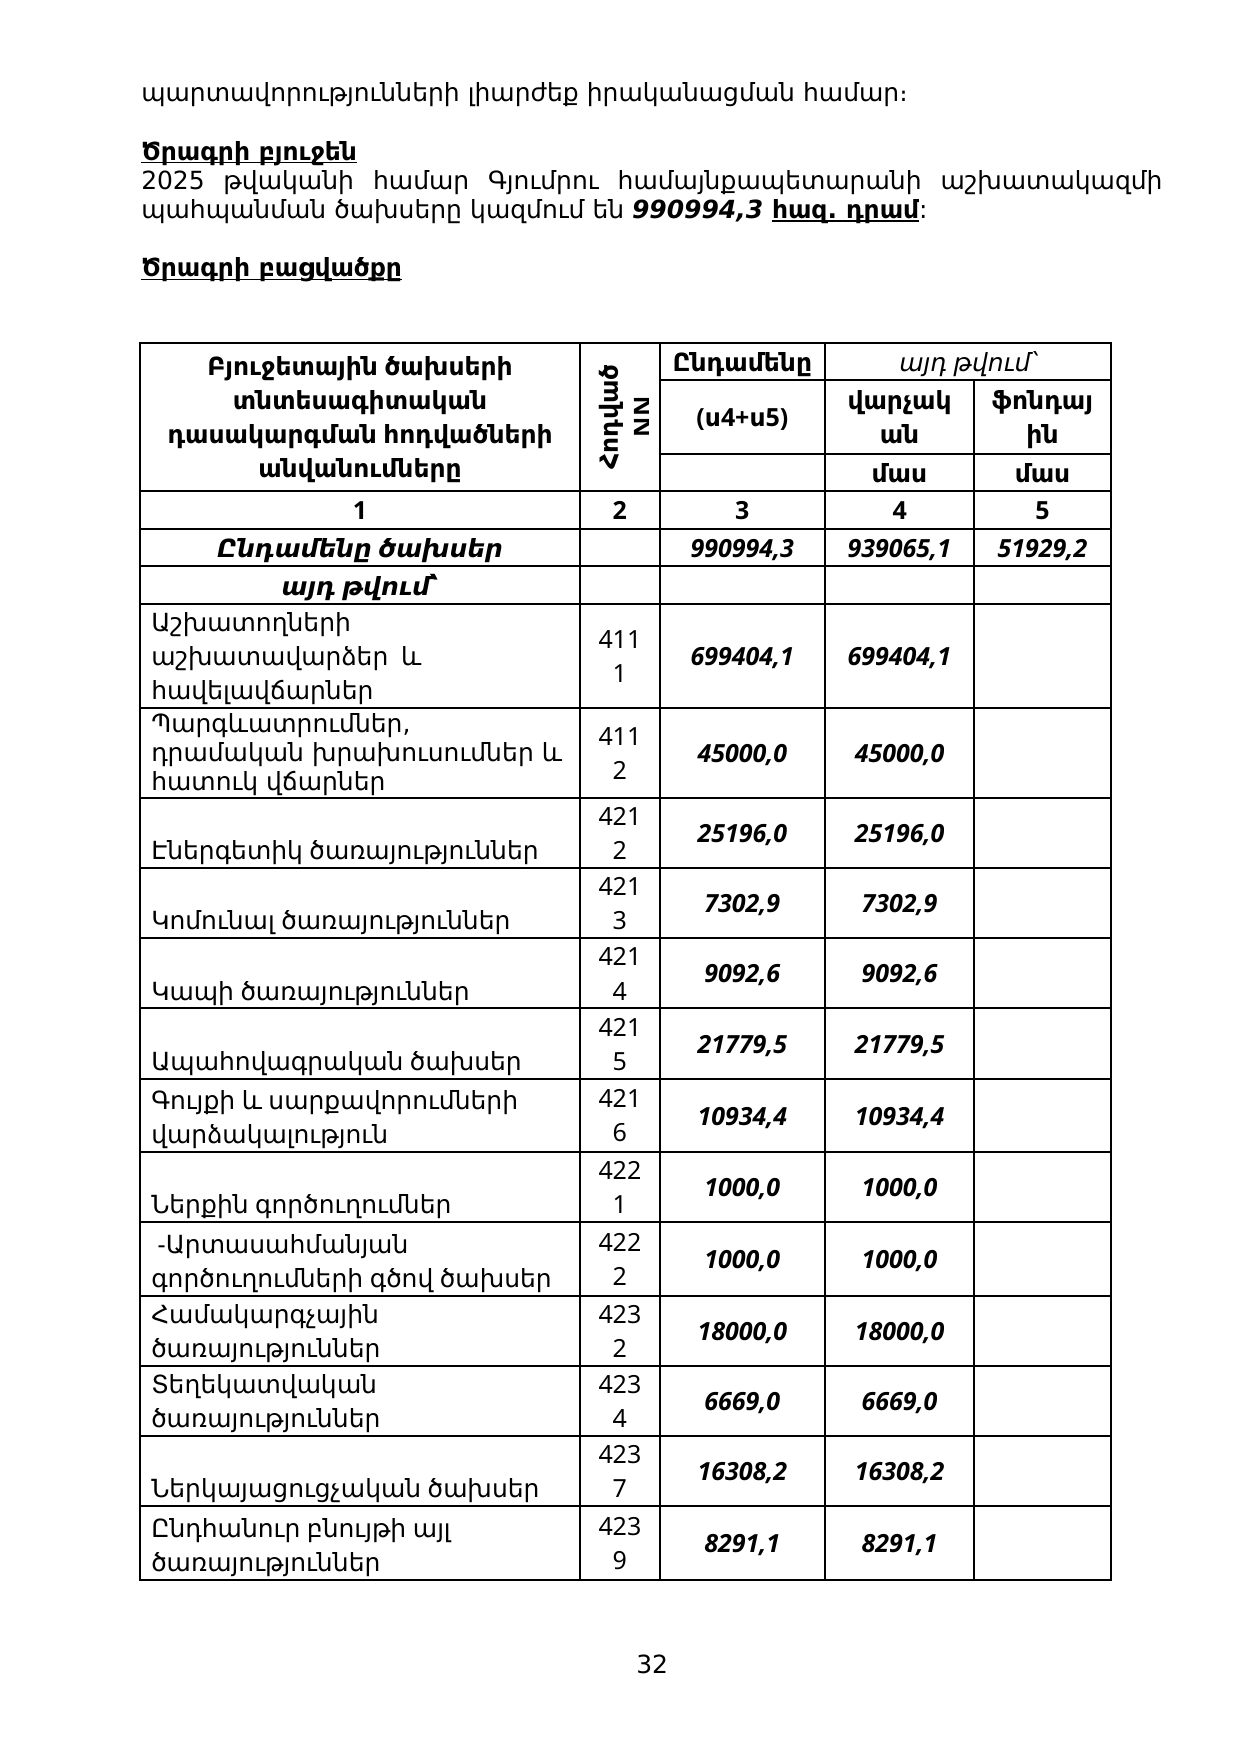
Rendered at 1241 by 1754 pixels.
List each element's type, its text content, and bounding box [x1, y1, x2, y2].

table_cell [975, 1437, 1110, 1505]
table_cell 9092,6 [826, 939, 973, 1007]
table_cell [975, 1297, 1110, 1365]
table_cell -Արտասահմանյան գործուղումների գծով ծախսեր [141, 1223, 579, 1294]
table_cell 4 [826, 492, 973, 528]
table_cell [826, 567, 973, 603]
table_cell Աշխատողների աշխատավարձեր և հավելավճարներ [141, 605, 579, 707]
table_cell 1000,0 [661, 1153, 824, 1221]
table_cell 2 [581, 492, 659, 528]
table_cell 25196,0 [661, 799, 824, 867]
table_cell [975, 869, 1110, 937]
table_cell Գույքի և սարքավորումների վարձակալություն [141, 1080, 579, 1151]
table_cell ֆոնդային [975, 381, 1110, 453]
table_cell Կոմունալ ծառայություններ [141, 869, 579, 937]
table_cell [661, 567, 824, 603]
table_cell այդ թվում՝ [141, 567, 579, 603]
table_cell (ս4+ս5) [661, 381, 824, 453]
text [141, 78, 1163, 108]
table_cell 21779,5 [826, 1009, 973, 1077]
table_cell 45000,0 [661, 709, 824, 797]
table_cell 45000,0 [826, 709, 973, 797]
table_cell Էներգետիկ ծառայություններ [141, 799, 579, 867]
table_cell Կապի ծառայություններ [141, 939, 579, 1007]
table_cell 16308,2 [826, 1437, 973, 1505]
table_cell 990994,3 [661, 530, 824, 565]
table_cell 699404,1 [661, 605, 824, 707]
table_cell [975, 799, 1110, 867]
table_cell 1000,0 [661, 1223, 824, 1294]
table_header Հոդված NN [581, 344, 659, 490]
table_cell 4234 [581, 1367, 659, 1435]
table_cell 699404,1 [826, 605, 973, 707]
table_cell 4111 [581, 605, 659, 707]
table_cell 6669,0 [661, 1367, 824, 1435]
table_cell [581, 567, 659, 603]
table_cell 4215 [581, 1009, 659, 1077]
table_cell Ներկայացուցչական ծախսեր [141, 1437, 579, 1505]
table_cell Ներքին գործուղումներ [141, 1153, 579, 1221]
table_cell մաս [975, 455, 1110, 490]
table_cell [975, 1153, 1110, 1221]
table_cell 7302,9 [661, 869, 824, 937]
table_cell 4112 [581, 709, 659, 797]
table_cell [975, 1507, 1110, 1578]
table_cell [975, 567, 1110, 603]
table_cell Համակարգչային ծառայություններ [141, 1297, 579, 1365]
table_cell 1000,0 [826, 1153, 973, 1221]
table_cell 10934,4 [661, 1080, 824, 1151]
table_cell 4222 [581, 1223, 659, 1294]
table_cell վարչական [826, 381, 973, 453]
table_cell Ապահովագրական ծախսեր [141, 1009, 579, 1077]
table_cell [975, 939, 1110, 1007]
table_cell 4213 [581, 869, 659, 937]
table_cell 1000,0 [826, 1223, 973, 1294]
table_cell 18000,0 [661, 1297, 824, 1365]
table_cell 3 [661, 492, 824, 528]
table_cell 8291,1 [826, 1507, 973, 1578]
table_cell 1 [141, 492, 579, 528]
table_header Բյուջետային ծախսերի տնտեսագիտական դասակարգման հոդվածների անվանումները [141, 344, 579, 490]
table_cell 9092,6 [661, 939, 824, 1007]
table_cell [581, 530, 659, 565]
table_cell [975, 1080, 1110, 1151]
text Ծրագրի բացվածքը [141, 253, 1163, 283]
table_cell Ընդհանուր բնույթի այլ ծառայություններ [141, 1507, 579, 1578]
table_cell 8291,1 [661, 1507, 824, 1578]
text 2025 թվականի համար Գյումրու համայնքապետարանի աշխատակազմի պահպանման ծախսերը կազմում են 990994,3 հազ. դրամ: [141, 166, 1163, 224]
table_cell մաս [826, 455, 973, 490]
table_cell 4216 [581, 1080, 659, 1151]
table_cell 25196,0 [826, 799, 973, 867]
table_header այդ թվում՝ [826, 344, 1110, 379]
table_cell [975, 1009, 1110, 1077]
table_cell 18000,0 [826, 1297, 973, 1365]
table_cell [975, 1367, 1110, 1435]
table_cell 4232 [581, 1297, 659, 1365]
table_cell 10934,4 [826, 1080, 973, 1151]
table_cell Պարգևատրումներ, դրամական խրախուսումներ և հատուկ վճարներ [141, 709, 579, 797]
table_cell 7302,9 [826, 869, 973, 937]
table_cell 4221 [581, 1153, 659, 1221]
table_cell 4239 [581, 1507, 659, 1578]
table_cell 21779,5 [661, 1009, 824, 1077]
table_cell 4214 [581, 939, 659, 1007]
table_cell [975, 605, 1110, 707]
table_header Ընդամենը [661, 344, 824, 379]
table_cell Ընդամենը ծախսեր [141, 530, 579, 565]
table_cell [661, 455, 824, 490]
table_cell 4212 [581, 799, 659, 867]
table_cell 51929,2 [975, 530, 1110, 565]
table_cell [975, 1223, 1110, 1294]
table_cell 5 [975, 492, 1110, 528]
table_cell 939065,1 [826, 530, 973, 565]
table_cell 16308,2 [661, 1437, 824, 1505]
table_cell 4237 [581, 1437, 659, 1505]
table_cell [975, 709, 1110, 797]
text Ծրագրի բյուջեն [141, 137, 1163, 166]
table_cell Տեղեկատվական ծառայություններ [141, 1367, 579, 1435]
table_cell 6669,0 [826, 1367, 973, 1435]
